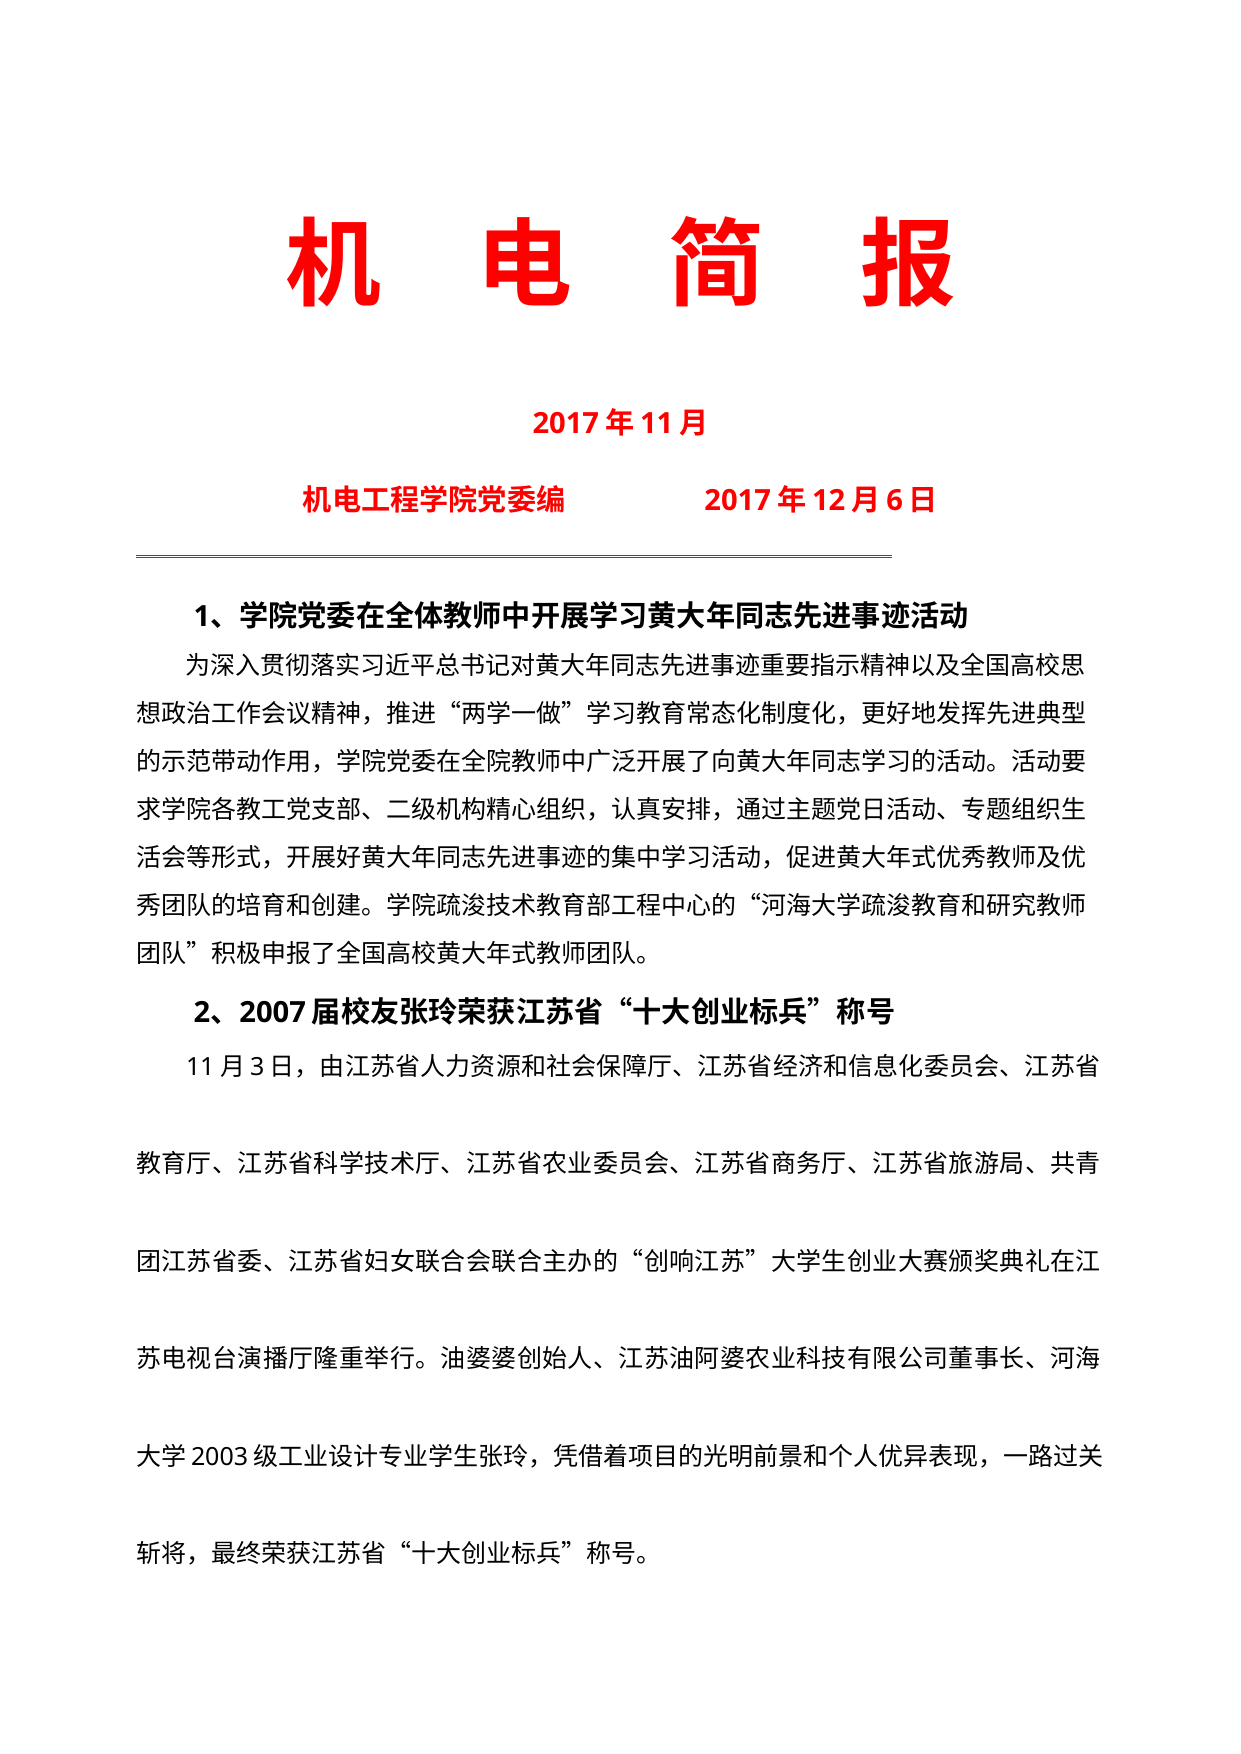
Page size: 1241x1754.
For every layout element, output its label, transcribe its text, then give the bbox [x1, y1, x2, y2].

text 11月3日，由江苏省人力资源和社会保障厅、江苏省经济和信息化委员会、江苏省教育厅、江苏省科学技术厅、江苏省农业委员会、江苏省商务厅、江苏省旅游局、共青团江苏省委、江苏省妇女联合会联合主办的“创响江苏”大学生创业大赛颁奖典礼在江苏电视台演播厅隆重举行。油婆婆创始人、江苏油阿婆农业科技有限公司董事长、河海大学2003级工业设计专业学生张玲，凭借着项目的光明前景和个人优异表现，一路过关斩将，最终荣获江苏省“十大创业标兵”称号。 [136, 1032, 1104, 1584]
text 1、学院党委在全体教师中开展学习黄大年同志先进事迹活动 [136, 588, 1104, 636]
text 为深入贯彻落实习近平总书记对黄大年同志先进事迹重要指示精神以及全国高校思想政治工作会议精神，推进“两学一做”学习教育常态化制度化，更好地发挥先进典型的示范带动作用，学院党委在全院教师中广泛开展了向黄大年同志学习的活动。活动要求学院各教工党支部、二级机构精心组织，认真安排，通过主题党日活动、专题组织生活会等形式，开展好黄大年同志先进事迹的集中学习活动，促进黄大年式优秀教师及优秀团队的培育和创建。学院疏浚技术教育部工程中心的“河海大学疏浚教育和研究教师团队”积极申报了全国高校黄大年式教师团队。 [136, 636, 1104, 972]
text 机 电 简 报 [136, 176, 1104, 338]
text 机电工程学院党委编 2017年12月6日 [136, 466, 1104, 531]
text 2、2007届校友张玲荣获江苏省“十大创业标兵”称号 [136, 984, 1104, 1032]
text 2017年11月 [136, 388, 1104, 453]
